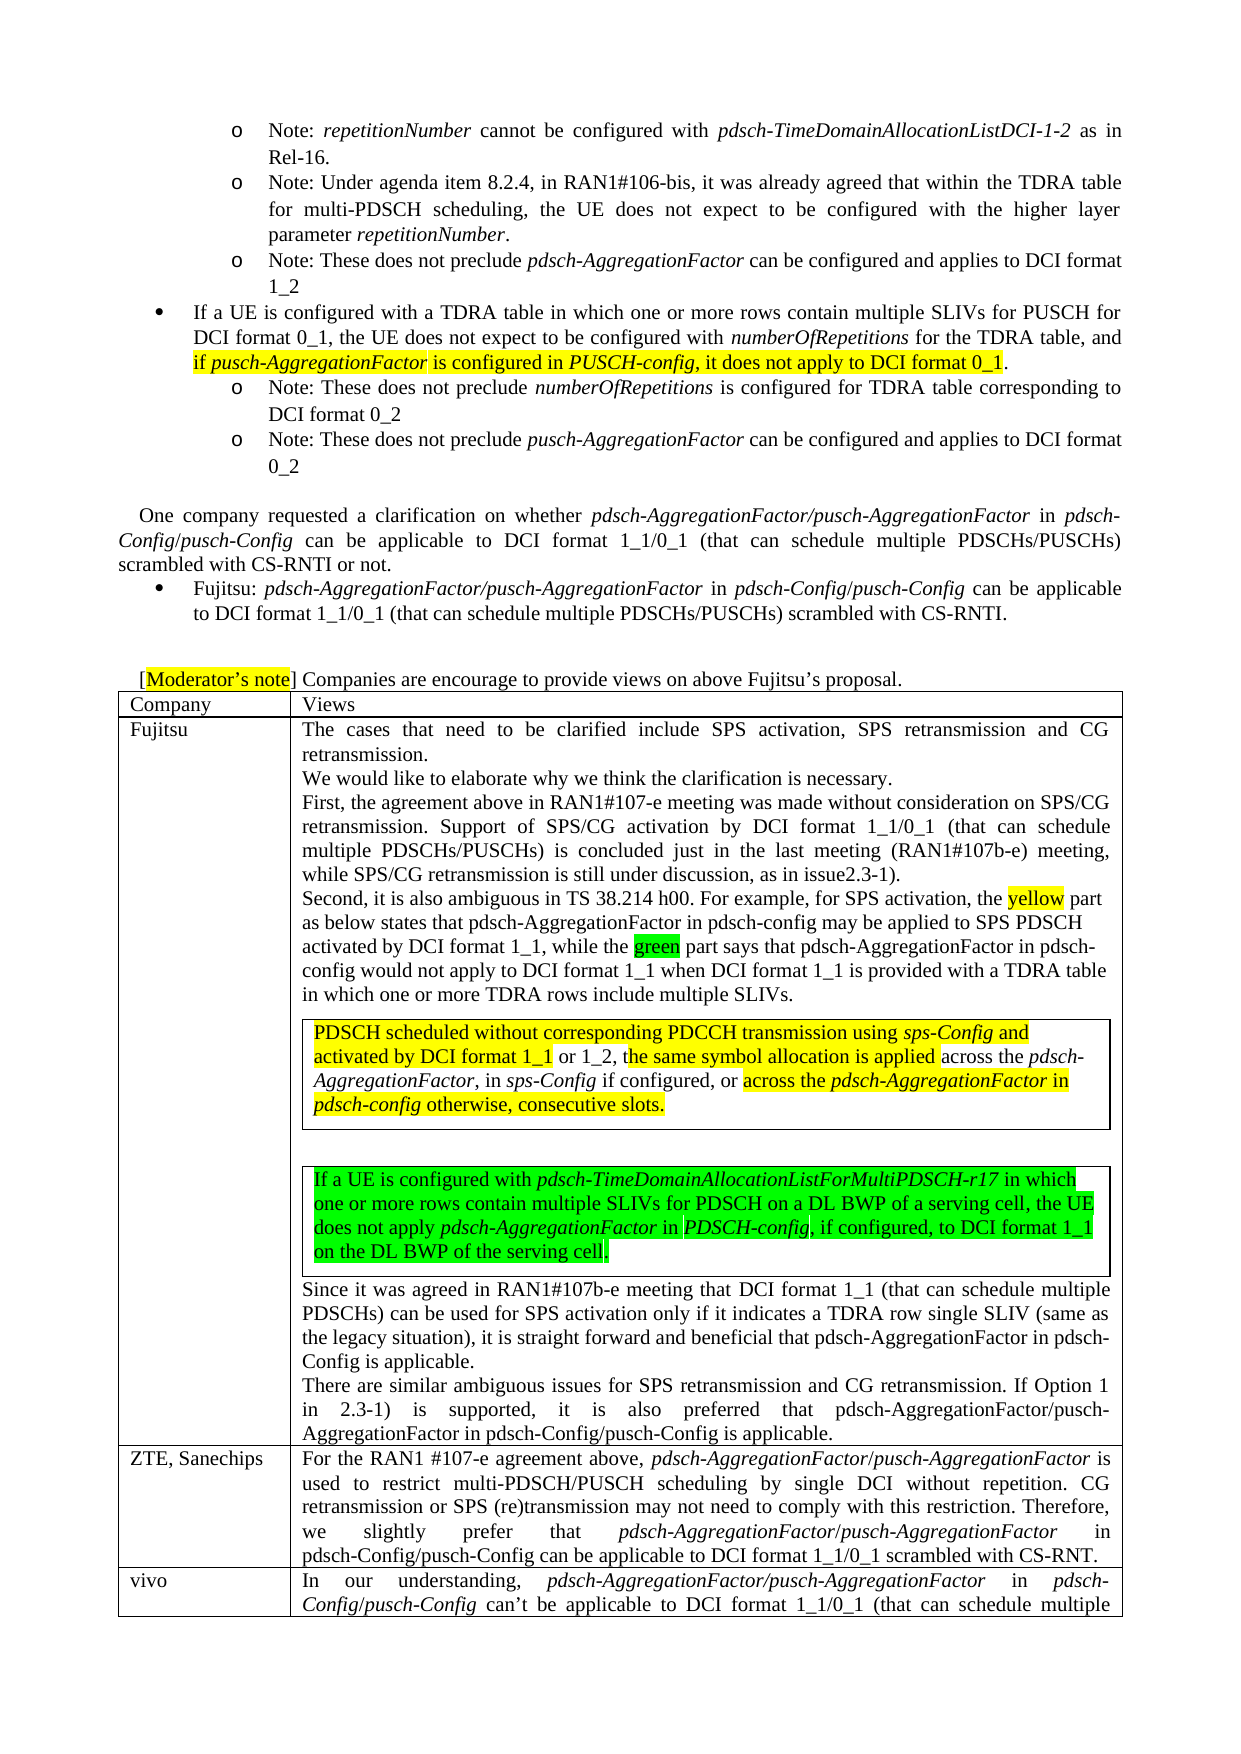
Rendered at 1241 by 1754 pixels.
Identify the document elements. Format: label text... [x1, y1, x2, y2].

text [Moderator’s note] Companies are encourage to provide views on above Fujitsu’s proposal. [290, 667, 1122, 691]
table_cell The cases that need to be clarified include SPS activation, SPS retransmission and CG retransmission. We would like to elaborate why we think the clarification is necessary. First, the agreement above in RAN1#107-e meeting was made without consideration on SPS/CG retransmission. Support of SPS/CG activation by DCI format 1_1/0_1 (that can schedule multiple PDSCHs/PUSCHs) is concluded just in the last meeting (RAN1#107b-e) meeting, while SPS/CG retransmission is still under discussion, as in issue2.3-1). Second, it is also ambiguous in TS 38.214 h00. For example, for SPS activation, the yellow part as below states that pdsch-AggregationFactor in pdsch-config may be applied to SPS PDSCH activated by DCI format 1_1, while the green part says that pdsch-AggregationFactor in pdsch-config would not apply to DCI format 1_1 when DCI format 1_1 is provided with a TDRA table in which one or more TDRA rows include multiple SLIVs. Since it was agreed in RAN1#107b-e meeting that DCI format 1_1 (that can schedule multiple PDSCHs) can be used for SPS activation only if it indicates a TDRA row single SLIV (same as the legacy situation), it is straight forward and beneficial that pdsch-AggregationFactor in pdsch-Config is applicable. There are similar ambiguous issues for SPS retransmission and CG retransmission. If Option 1 in 2.3-1) is supported, it is also preferred that pdsch-AggregationFactor/pusch-AggregationFactor in pdsch-Config/pusch-Config is applicable. [291, 718, 1122, 1445]
table_header Views [291, 692, 1122, 716]
list Note: These does not preclude pdsch-AggregationFactor can be configured and applies to DCI format 1_2 [231, 247, 1122, 298]
list Note: Under agenda item 8.2.4, in RAN1#106-bis, it was already agreed that within the TDRA table for multi-PDSCH scheduling, the UE does not expect to be configured with the higher layer parameter repetitionNumber. [231, 170, 1122, 246]
list Fujitsu: pdsch-AggregationFactor/pusch-AggregationFactor in pdsch-Config/pusch-Config can be applicable to DCI format 1_1/0_1 (that can schedule multiple PDSCHs/PUSCHs) scrambled with CS-RNTI. [156, 576, 1122, 625]
list Note: These does not preclude numberOfRepetitions is configured for TDRA table corresponding to DCI format 0_2 [231, 375, 1122, 426]
table_cell vivo [119, 1568, 290, 1616]
table_cell Fujitsu [119, 718, 290, 1445]
list If a UE is configured with a TDRA table in which one or more rows contain multiple SLIVs for PUSCH for DCI format 0_1, the UE does not expect to be configured with numberOfRepetitions for the TDRA table, and if pusch-AggregationFactor is configured in PUSCH-config, it does not apply to DCI format 0_1. [156, 299, 1122, 374]
table_cell For the RAN1 #107-e agreement above, pdsch-AggregationFactor/pusch-AggregationFactor is used to restrict multi-PDSCH/PUSCH scheduling by single DCI without repetition. CG retransmission or SPS (re)transmission may not need to comply with this restriction. Therefore, we slightly prefer that pdsch-AggregationFactor/pusch-AggregationFactor in pdsch-Config/pusch-Config can be applicable to DCI format 1_1/0_1 scrambled with CS-RNT. [291, 1446, 1122, 1567]
list Note: repetitionNumber cannot be configured with pdsch-TimeDomainAllocationListDCI-1-2 as in Rel-16. [231, 118, 1122, 169]
table_header Company [119, 692, 290, 716]
table_cell ZTE, Sanechips [119, 1446, 290, 1567]
text One company requested a clarification on whether pdsch-AggregationFactor/pusch-AggregationFactor in pdsch-Config/pusch-Config can be applicable to DCI format 1_1/0_1 (that can schedule multiple PDSCHs/PUSCHs) scrambled with CS-RNTI or not. [118, 503, 1122, 576]
list Note: These does not preclude pusch-AggregationFactor can be configured and applies to DCI format 0_2 [231, 427, 1122, 478]
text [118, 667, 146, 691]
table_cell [291, 1568, 1122, 1616]
